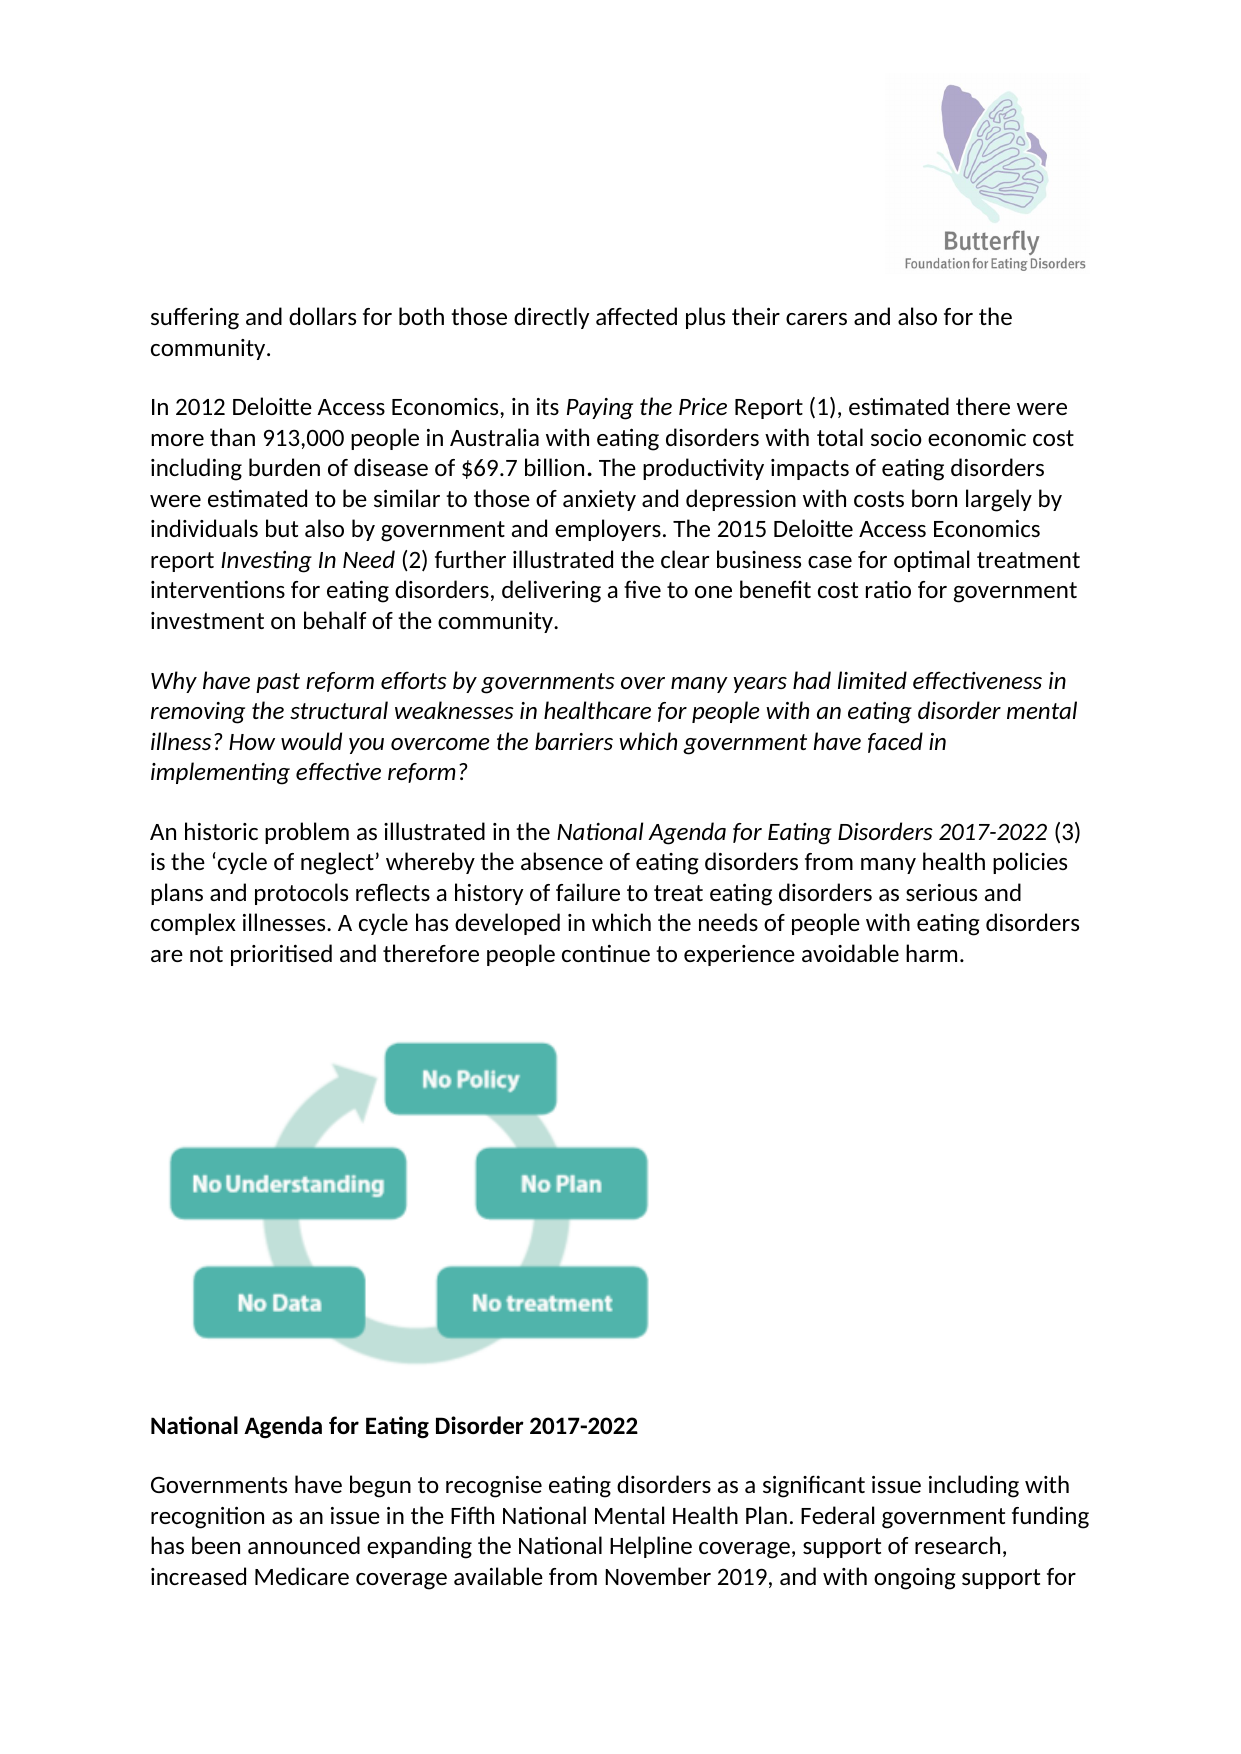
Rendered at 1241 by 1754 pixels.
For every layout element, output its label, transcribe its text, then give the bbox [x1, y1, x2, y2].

picture [885, 73, 1091, 274]
picture [150, 997, 738, 1381]
text Why have past reform efforts by governments over many years had limited effectiveness in removing the structural weaknesses in healthcare for people with an eating disorder mental illness? How would you overcome the barriers which government have faced in implementing effective reform? [150, 665, 1090, 787]
text An historic problem as illustrated in the National Agenda for Eating Disorders 2017-2022 (3) is the ‘cycle of neglect’ whereby the absence of eating disorders from many health policies plans and protocols reflects a history of failure to treat eating disorders as serious and complex illnesses. A cycle has developed in which the needs of people with eating disorders are not prioritised and therefore people continue to experience avoidable harm. [150, 816, 1090, 969]
text National Agenda for Eating Disorder 2017-2022 [150, 1410, 1090, 1440]
text In 2012 Deloitte Access Economics, in its Paying the Price Report (1), estimated there were more than 913,000 people in Australia with eating disorders with total socio economic cost including burden of disease of $69.7 billion. The productivity impacts of eating disorders were estimated to be similar to those of anxiety and depression with costs born largely by individuals but also by government and employers. The 2015 Deloitte Access Economics report Investing In Need (2) further illustrated the clear business case for optimal treatment interventions for eating disorders, delivering a five to one benefit cost ratio for government investment on behalf of the community. [150, 391, 1090, 636]
